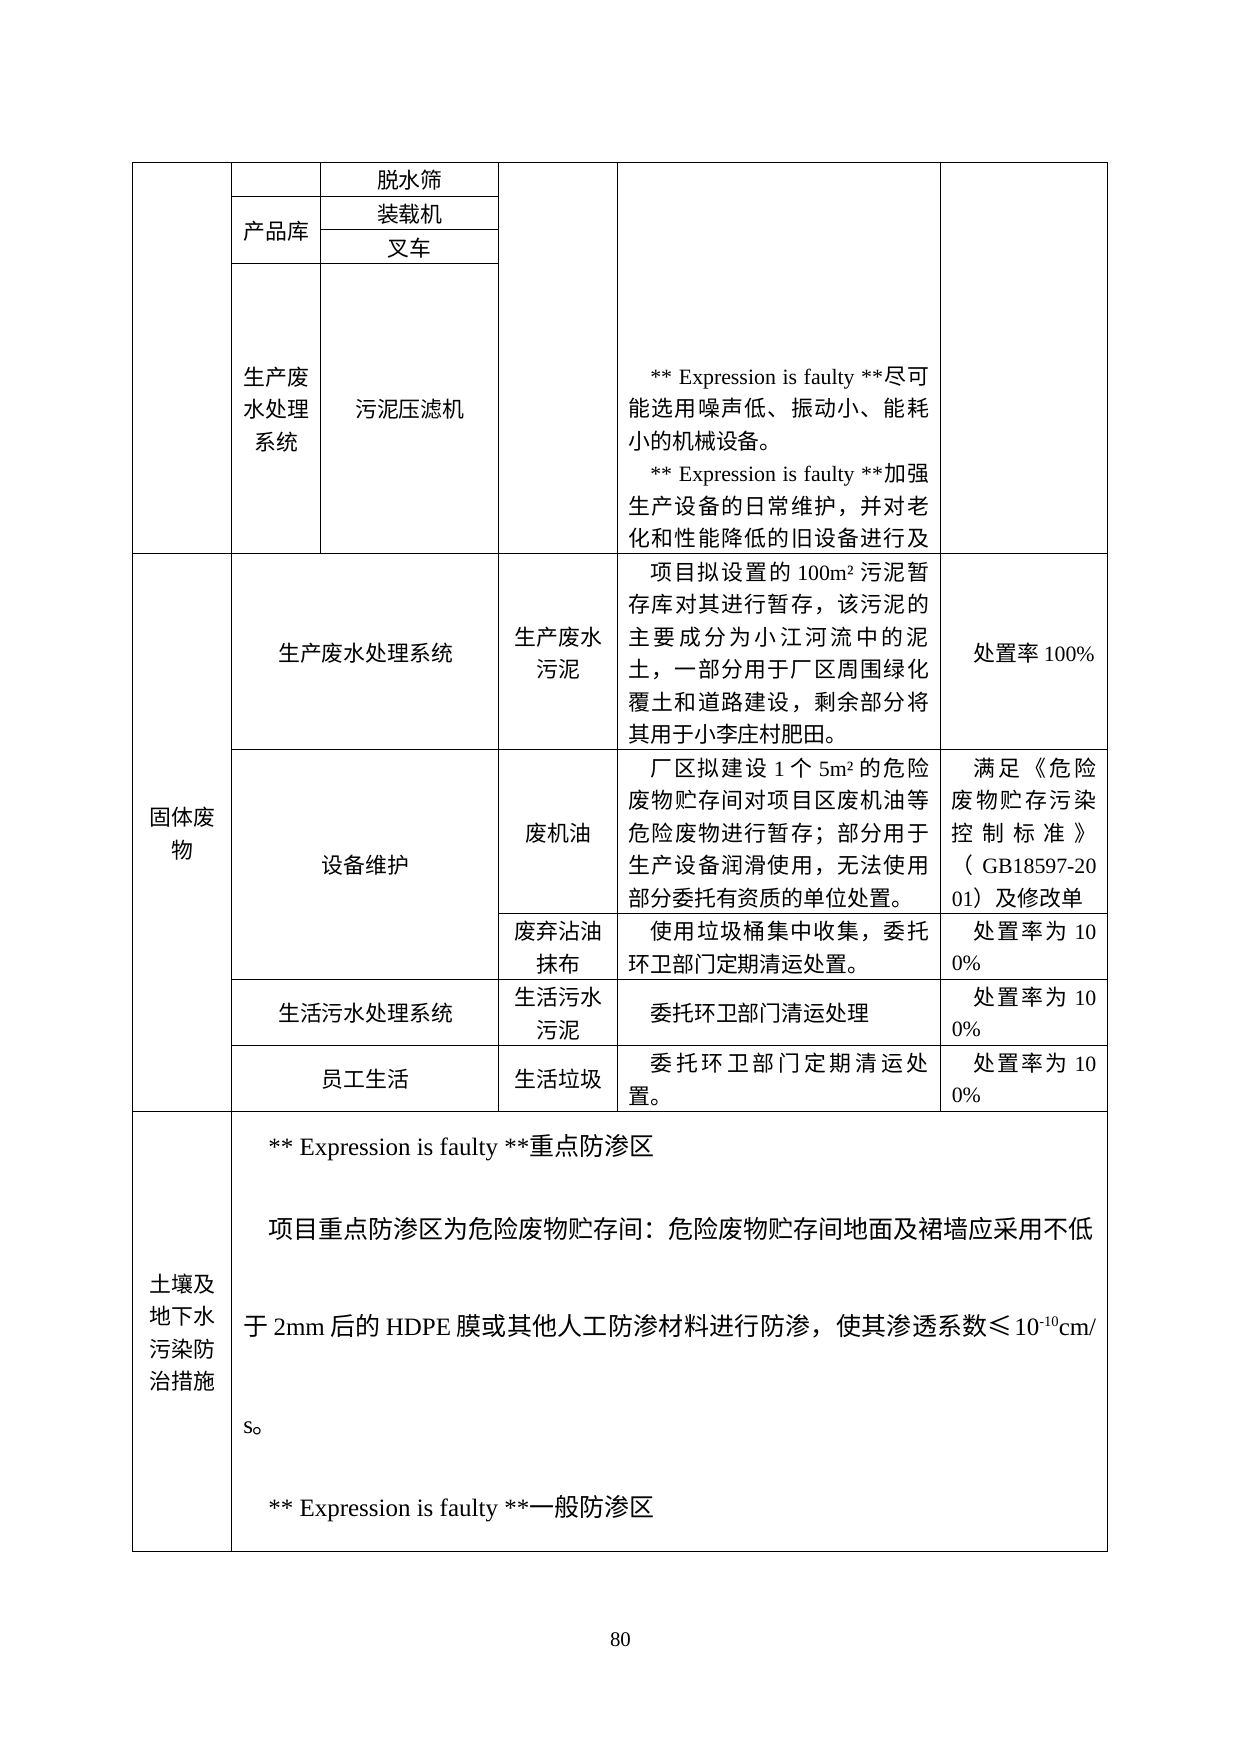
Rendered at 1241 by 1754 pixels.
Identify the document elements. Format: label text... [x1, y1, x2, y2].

table_cell 产品库 [232, 197, 320, 263]
table_cell 项目拟设置的100m²污泥暂存库对其进行暂存，该污泥的主要成分为小江河流中的泥土，一部分用于厂区周围绿化覆土和道路建设，剩余部分将其用于小李庄村肥田。 [618, 554, 940, 749]
table_cell 处置率为100% [941, 914, 1107, 979]
table_cell 生产废水处理系统 [232, 264, 320, 553]
table_cell 委托环卫部门定期清运处置。 [618, 1046, 940, 1111]
table_cell 厂区拟建设1个5m²的危险废物贮存间对项目区废机油等危险废物进行暂存；部分用于生产设备润滑使用，无法使用部分委托有资质的单位处置。 [618, 750, 940, 913]
table_cell 脱水筛 [321, 163, 498, 196]
table_cell 使用垃圾桶集中收集，委托环卫部门定期清运处置。 [618, 914, 940, 979]
table_cell 土壤及地下水污染防治措施 [133, 1112, 231, 1551]
table_cell 装载机 [321, 197, 498, 229]
table_cell 员工生活 [232, 1046, 498, 1111]
table_cell 生产废水污泥 [499, 554, 617, 749]
table_cell 生活垃圾 [499, 1046, 617, 1111]
table_cell 设备维护 [232, 750, 498, 979]
table_cell 处置率为100% [941, 980, 1107, 1045]
table_cell 满足《危险废物贮存污染控制标准》（GB18597-2001）及修改单 [941, 750, 1107, 913]
table_cell 废弃沾油抹布 [499, 914, 617, 979]
table_cell 固体废物 [133, 554, 231, 1111]
table_cell 叉车 [321, 230, 498, 263]
table_cell 委托环卫部门清运处理 [618, 980, 940, 1045]
table_cell 污泥压滤机 [321, 264, 498, 553]
table_cell 生活污水污泥 [499, 980, 617, 1045]
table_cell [232, 1112, 1107, 1551]
table_cell 处置率为100% [941, 1046, 1107, 1111]
table_cell 废机油 [499, 750, 617, 913]
table_cell 生产废水处理系统 [232, 554, 498, 749]
table_cell 生活污水处理系统 [232, 980, 498, 1045]
table_cell 处置率100% [941, 554, 1107, 749]
